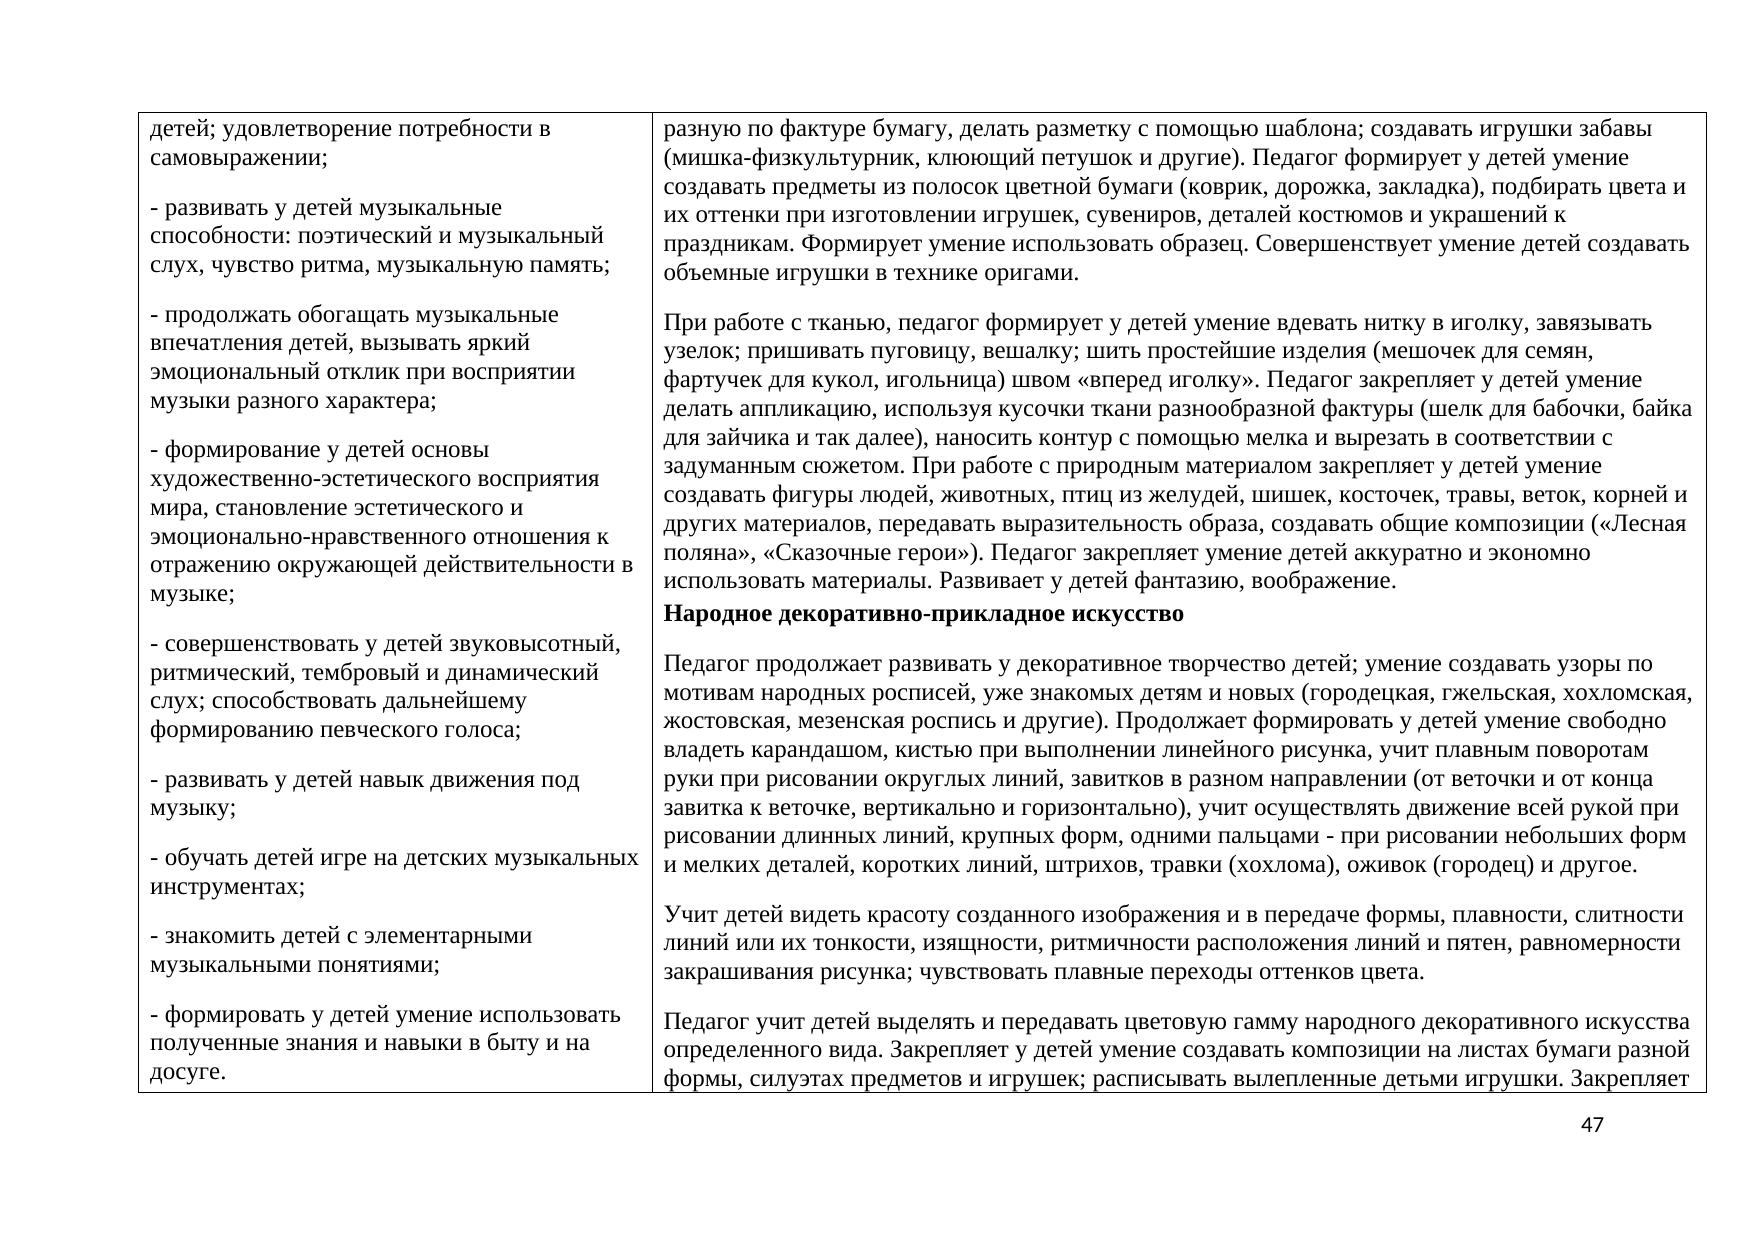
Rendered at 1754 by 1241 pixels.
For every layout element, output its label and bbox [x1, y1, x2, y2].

table_cell [653, 113, 1706, 1092]
table_cell [139, 113, 652, 1092]
